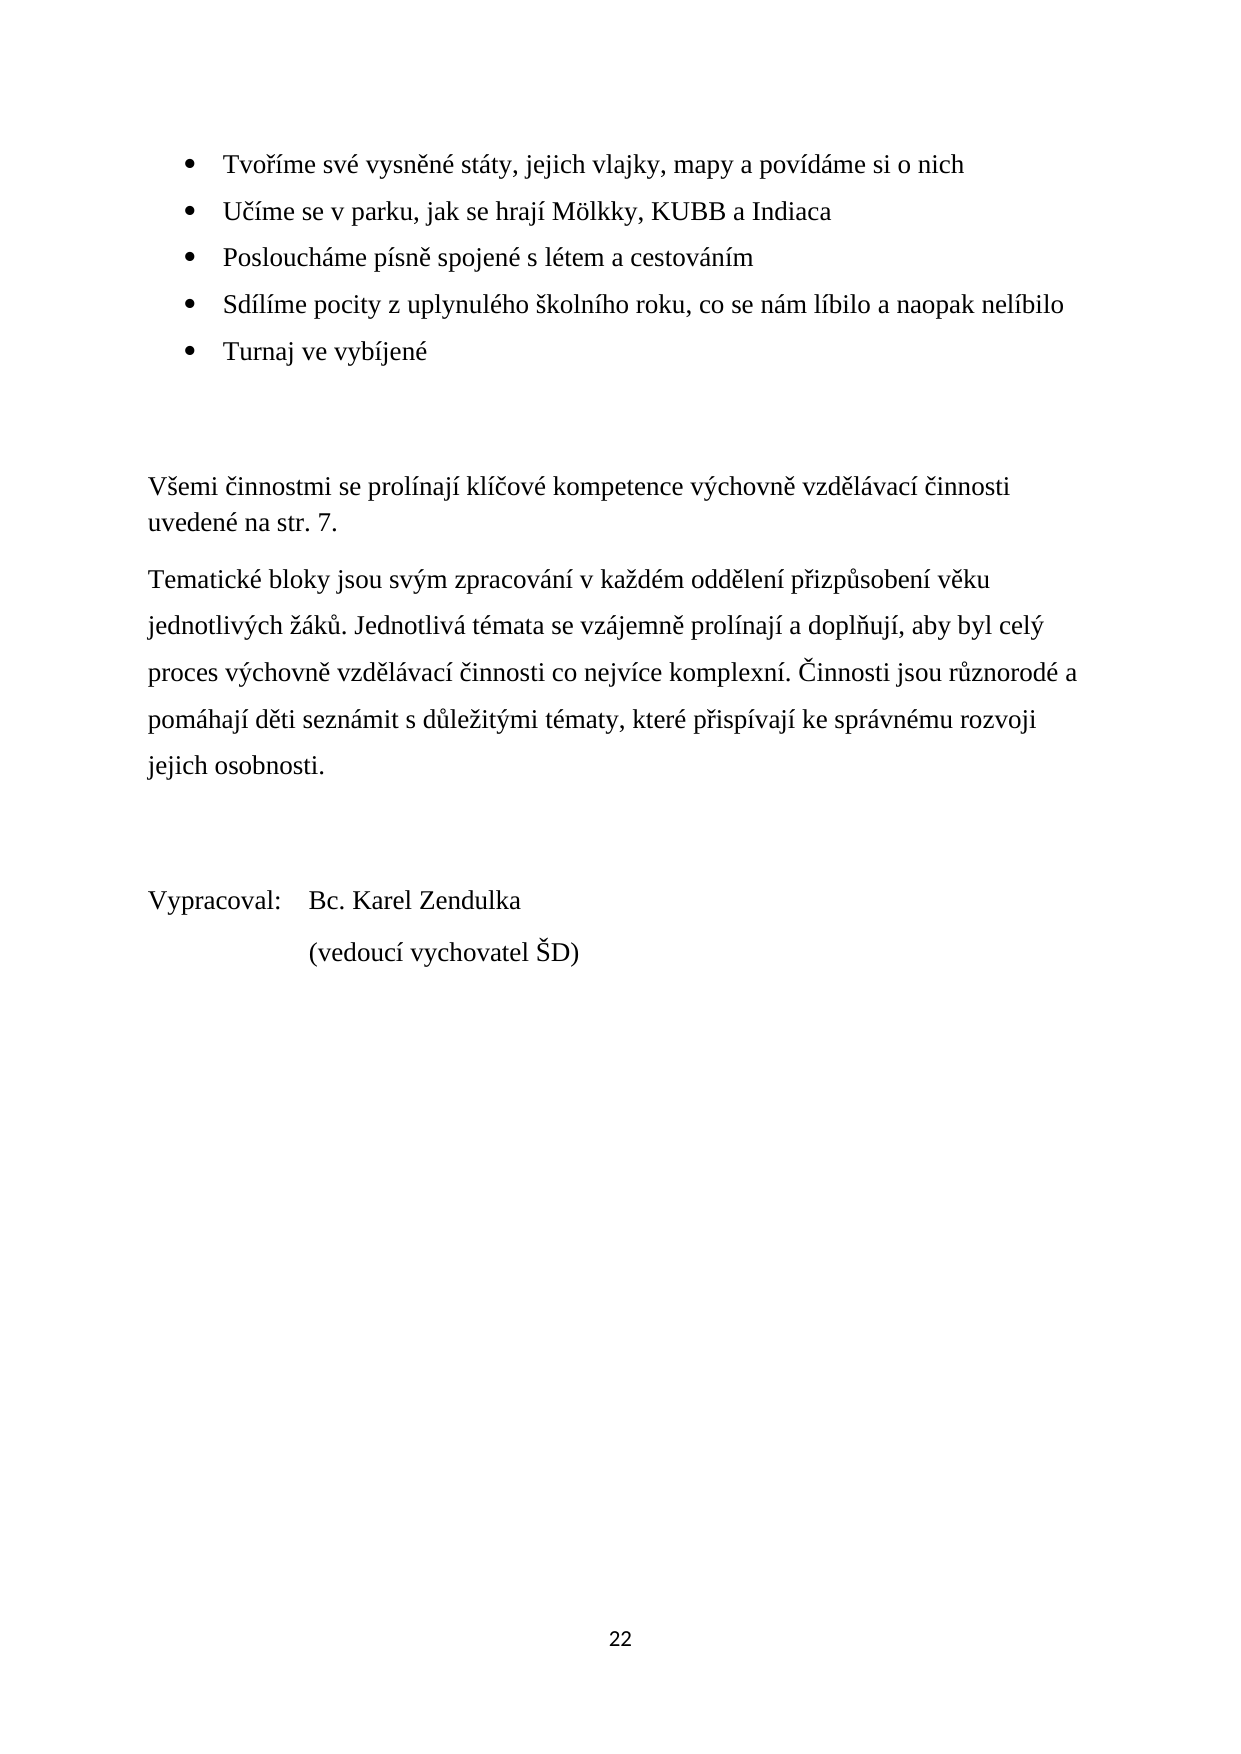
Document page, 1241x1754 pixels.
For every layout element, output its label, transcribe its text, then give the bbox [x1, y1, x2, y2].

text Vypracoval: Bc. Karel Zendulka [148, 884, 1092, 916]
text Všemi činnostmi se prolínají klíčové kompetence výchovně vzdělávací činnosti uvedené na str. 7. [148, 470, 1092, 537]
list Sdílíme pocity z uplynulého školního roku, co se nám líbilo a naopak nelíbilo [185, 288, 1092, 319]
list Turnaj ve vybíjené [185, 335, 1092, 366]
text (vedoucí vychovatel ŠD) [221, 936, 1092, 967]
text Tematické bloky jsou svým zpracování v každém oddělení přizpůsobení věku jednotlivých žáků. Jednotlivá témata se vzájemně prolínají a doplňují, aby byl celý proces výchovně vzdělávací činnosti co nejvíce komplexní. Činnosti jsou různorodé a pomáhají děti seznámit s důležitými tématy, které přispívají ke správnému rozvoji jejich osobnosti. [148, 563, 1092, 781]
list Učíme se v parku, jak se hrají Mölkky, KUBB a Indiaca [185, 194, 1092, 226]
list Posloucháme písně spojené s létem a cestováním [185, 241, 1092, 273]
list Tvoříme své vysněné státy, jejich vlajky, mapy a povídáme si o nich [185, 148, 1092, 179]
